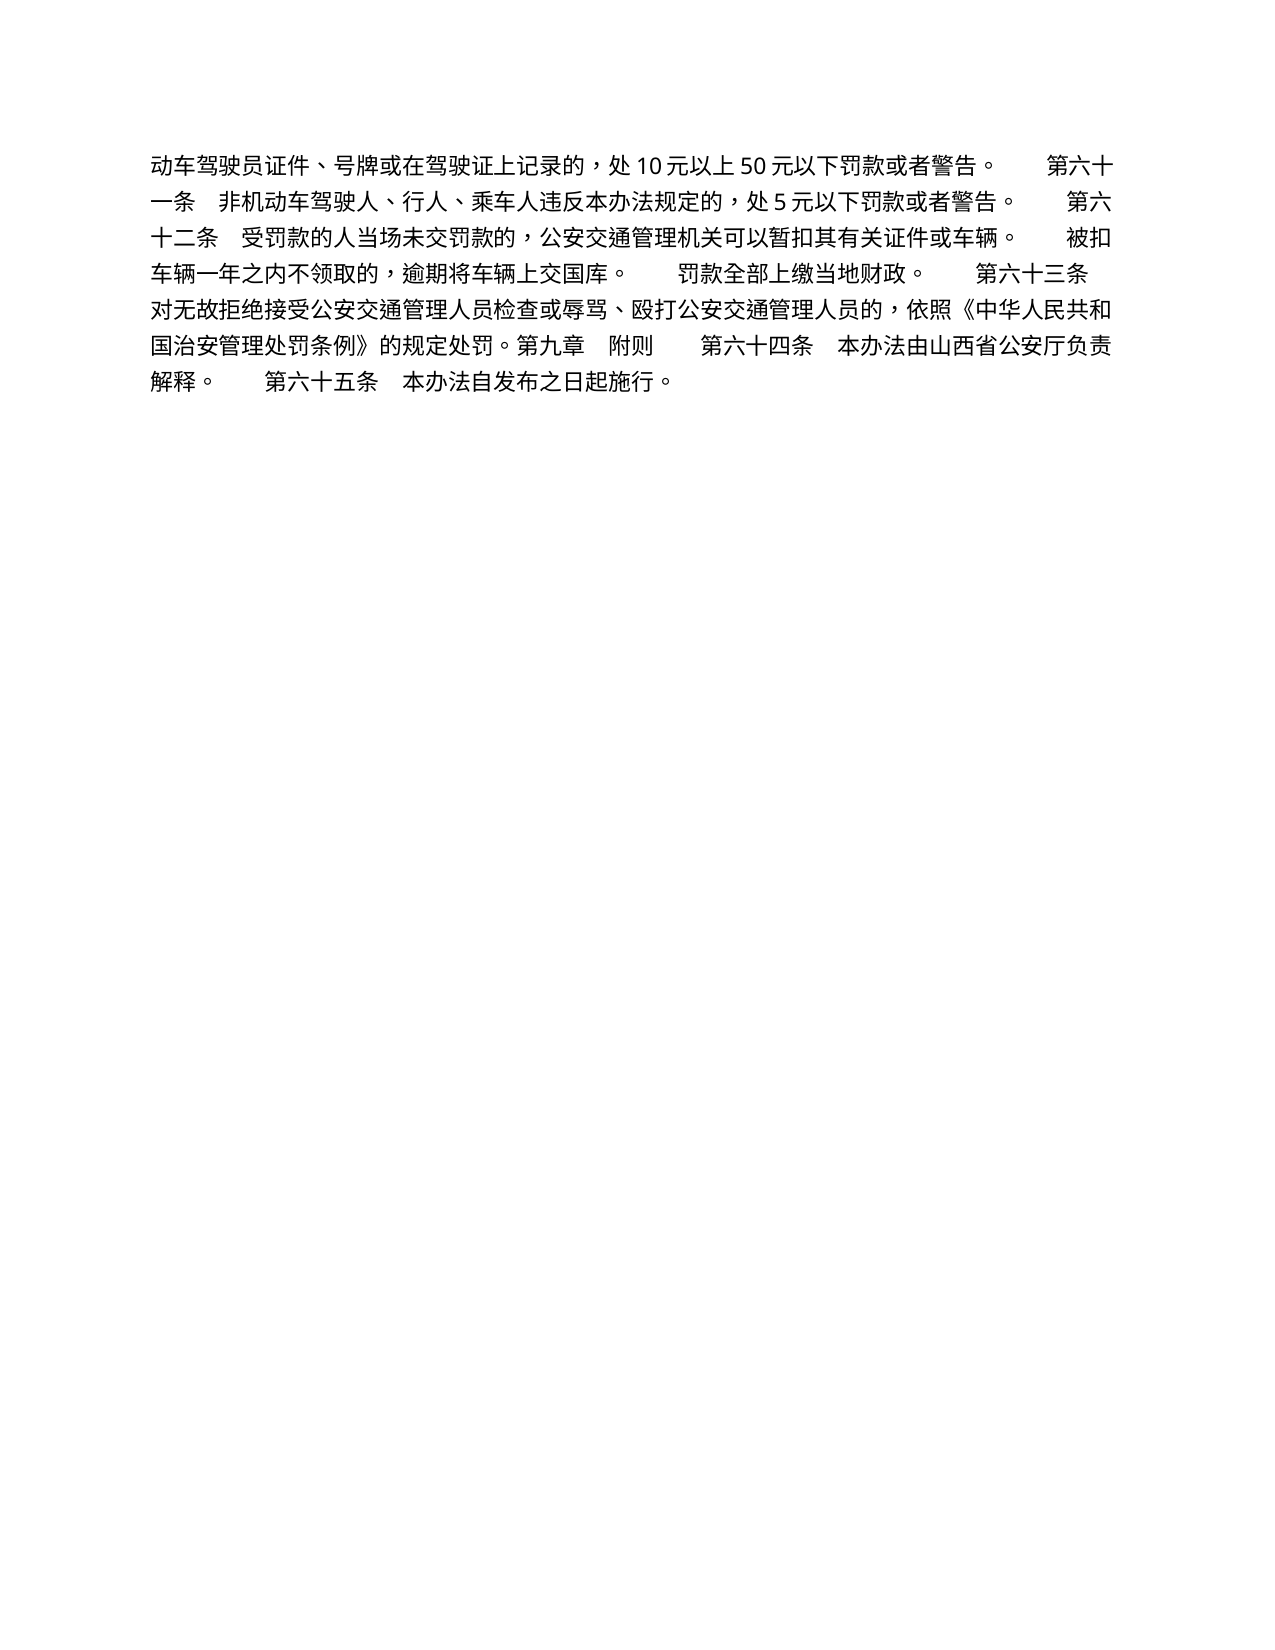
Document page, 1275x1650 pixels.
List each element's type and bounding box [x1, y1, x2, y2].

text [150, 150, 1125, 397]
